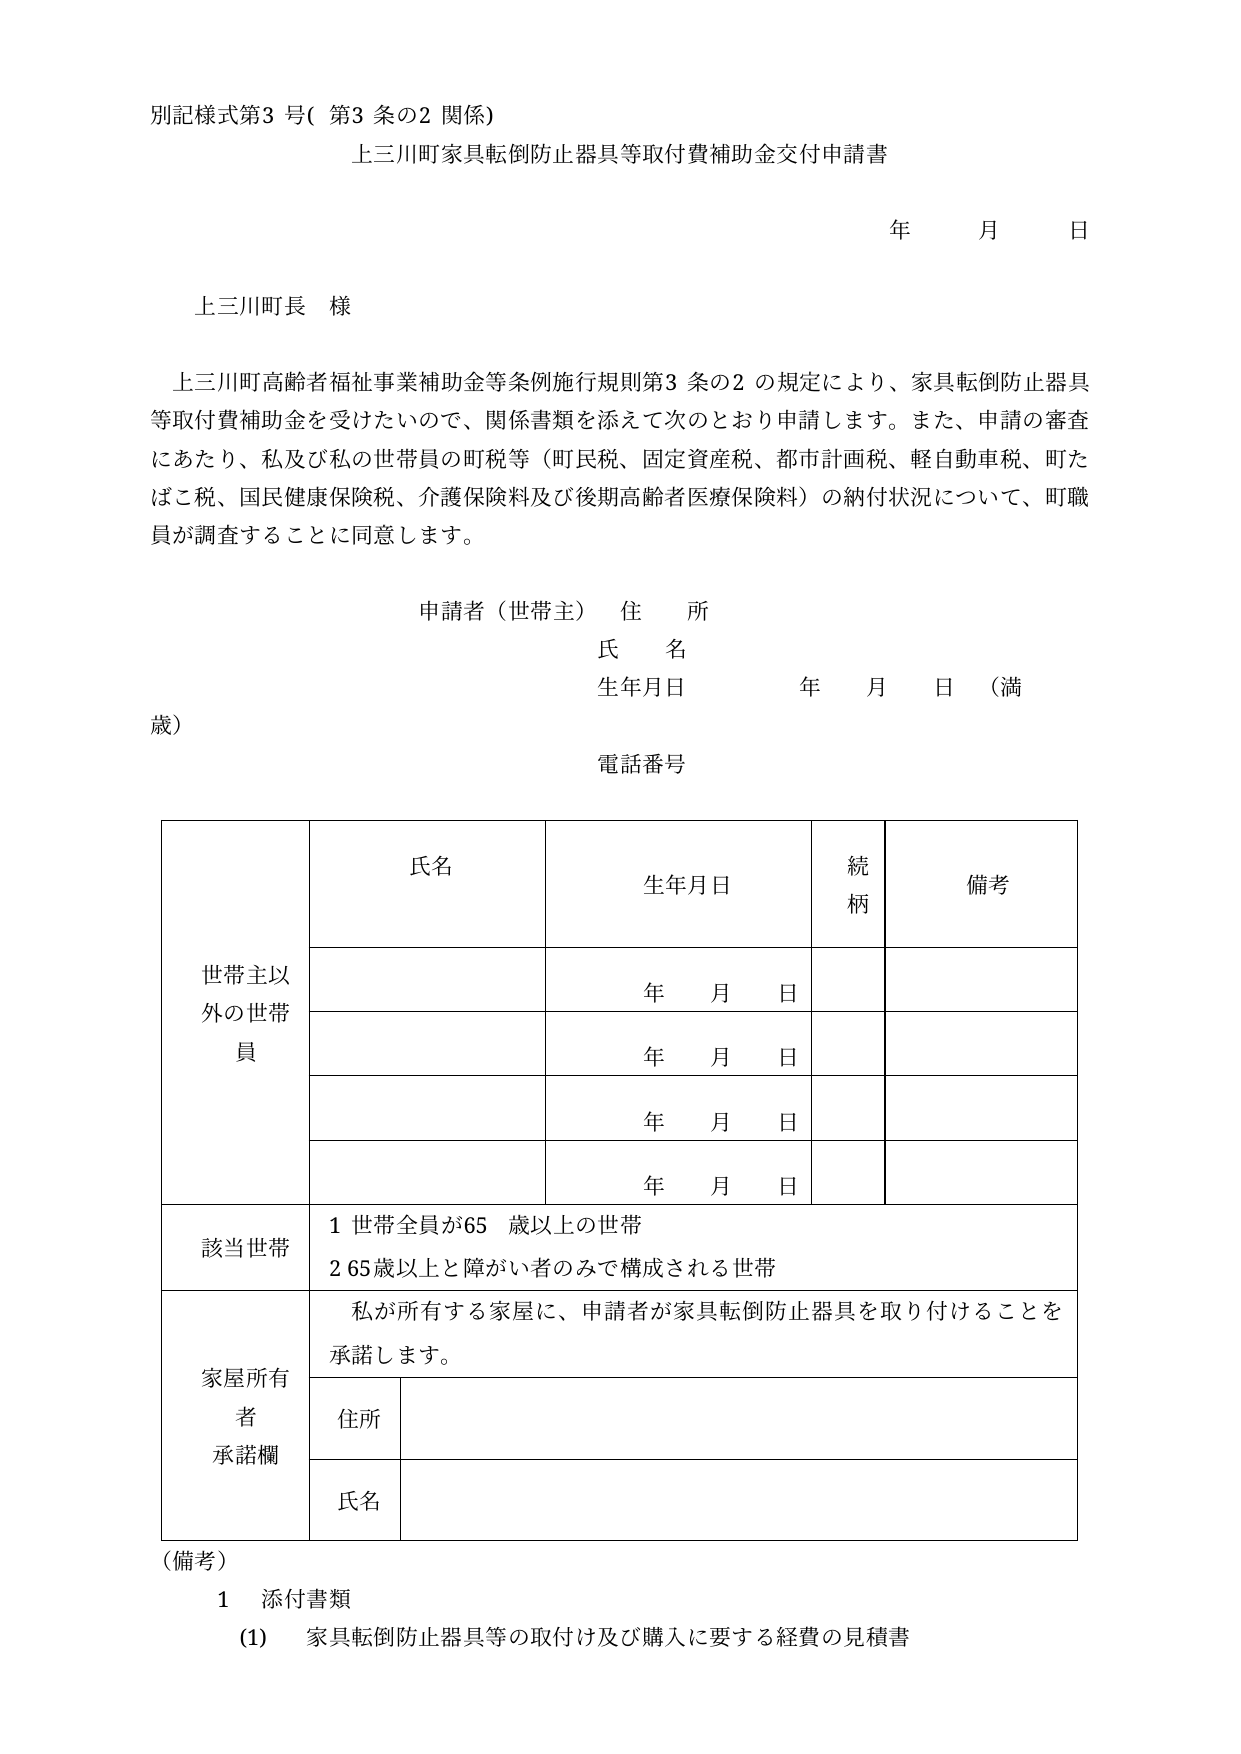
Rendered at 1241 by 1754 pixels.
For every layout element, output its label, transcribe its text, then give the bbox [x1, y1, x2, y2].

table_cell [310, 948, 545, 1011]
text 上三川町高齢者福祉事業補助金等条例施行規則第3条の2の規定により、家具転倒防止器具等取付費補助金を受けたいので、関係書類を添えて次のとおり申請します。また、申請の審査にあたり、私及び私の世帯員の町税等（町民税、固定資産税、都市計画税、軽自動車税、町たばこ税、国民健康保険税、介護保険料及び後期高齢者医療保険料）の納付状況について、町職員が調査することに同意します。 [150, 362, 1090, 553]
text (1) 家具転倒防止器具等の取付け及び購入に要する経費の見積書 [217, 1617, 1090, 1656]
table_cell [812, 948, 884, 1011]
text 上三川町家具転倒防止器具等取付費補助金交付申請書 [150, 133, 1090, 172]
table_cell 年 月 日 [546, 1076, 811, 1139]
text 電話番号 [150, 743, 1090, 782]
text 上三川町長 様 [150, 286, 1090, 324]
table_cell 年 月 日 [546, 1141, 811, 1204]
table_cell [812, 1076, 884, 1139]
table_header 世帯主以外の世帯員 [162, 821, 309, 1204]
text 生年月日 年 月 日 （満 歳） [150, 667, 1090, 743]
text 氏 名 [150, 629, 1090, 667]
table_cell 年 月 日 [546, 1012, 811, 1075]
table_cell 家屋所有者 承諾欄 [162, 1291, 309, 1540]
table_cell 年 月 日 [546, 948, 811, 1011]
table_cell [886, 1012, 1077, 1075]
table_cell [310, 1076, 545, 1139]
table_cell [401, 1460, 1077, 1540]
text 年 月 日 [150, 210, 1090, 248]
text 別記様式第3号(第3条の2関係) [150, 95, 1090, 133]
table_cell 氏名 [310, 1460, 400, 1540]
text 1 添付書類 [150, 1579, 1090, 1617]
table_cell [812, 1141, 884, 1204]
table_cell 住所 [310, 1378, 400, 1459]
table_header 続柄 [812, 821, 884, 947]
table_header 氏名 [310, 821, 545, 947]
table_cell [401, 1378, 1077, 1459]
table_cell 1 世帯全員が65歳以上の世帯 2 65歳以上と障がい者のみで構成される世帯 [310, 1205, 1077, 1290]
table_cell [886, 948, 1077, 1011]
table_cell [310, 1012, 545, 1075]
text 申請者（世帯主） 住 所 [150, 591, 1090, 629]
table_cell [886, 1141, 1077, 1204]
table_cell [886, 1076, 1077, 1139]
table_cell 該当世帯 [162, 1205, 309, 1290]
table_cell [310, 1141, 545, 1204]
table_cell [812, 1012, 884, 1075]
table_header 備考 [886, 821, 1077, 947]
table_header 生年月日 [546, 821, 811, 947]
table_cell 私が所有する家屋に、申請者が家具転倒防止器具を取り付けることを承諾します。 [310, 1291, 1077, 1377]
text （備考） [150, 1541, 1090, 1579]
